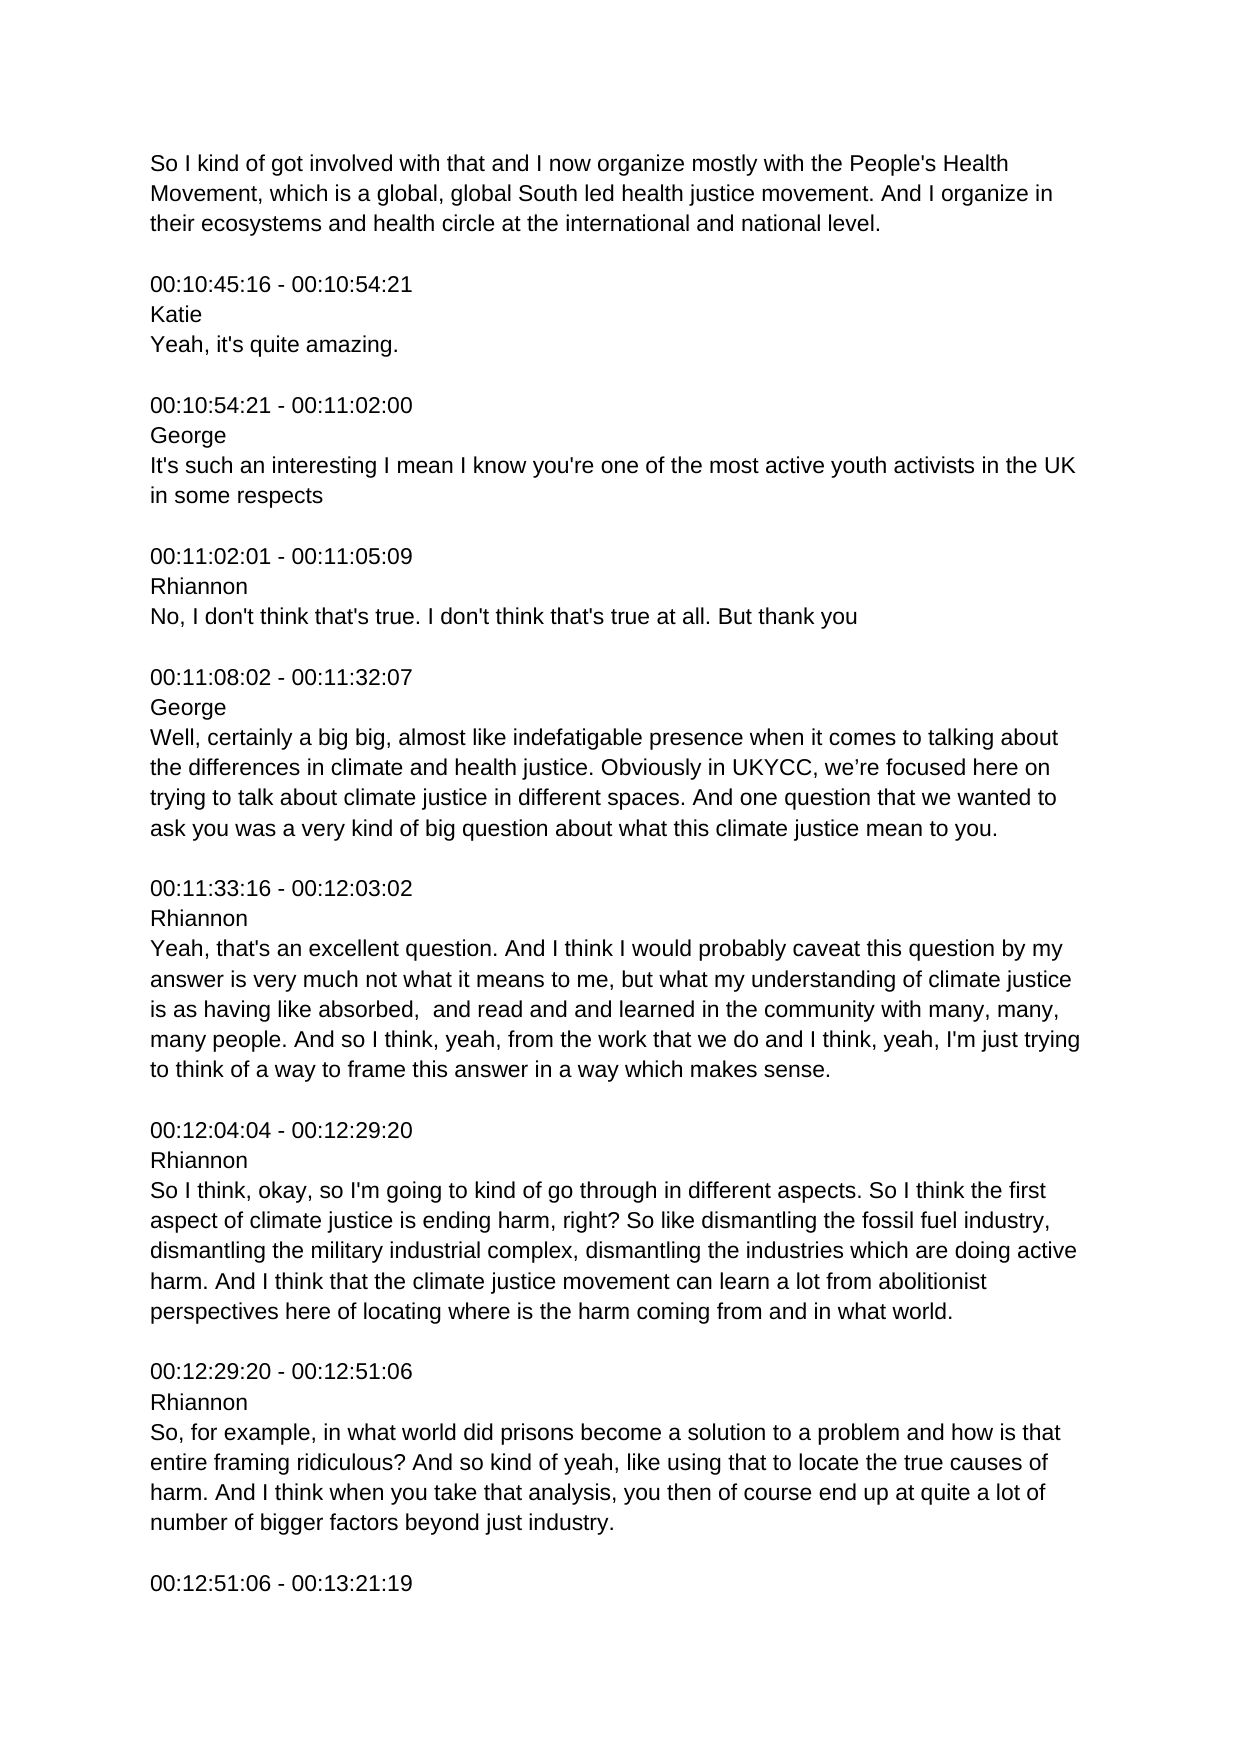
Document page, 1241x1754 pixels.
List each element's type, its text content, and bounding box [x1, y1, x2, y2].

text 00:12:51:06 - 00:13:21:19 [150, 1570, 1090, 1596]
text 00:10:45:16 - 00:10:54:21 [150, 271, 1090, 297]
text 00:11:08:02 - 00:11:32:07 [150, 663, 1090, 690]
text Rhiannon [150, 573, 1090, 599]
text George [150, 694, 1090, 720]
text Yeah, that's an excellent question. And I think I would probably caveat this question by my answer is very much not what it means to me, but what my understanding of climate justice is as having like absorbed, and read and and learned in the community with many, many, many people. And so I think, yeah, from the work that we do and I think, yeah, I'm just trying to think of a way to frame this answer in a way which makes sense. [150, 935, 1090, 1083]
text 00:12:29:20 - 00:12:51:06 [150, 1358, 1090, 1385]
text Rhiannon [150, 1147, 1090, 1173]
text 00:11:02:01 - 00:11:05:09 [150, 543, 1090, 569]
text Well, certainly a big big, almost like indefatigable presence when it comes to talking about the differences in climate and health justice. Obviously in UKYCC, we’re focused here on trying to talk about climate justice in different spaces. And one question that we wanted to ask you was a very kind of big question about what this climate justice mean to you. [150, 724, 1090, 841]
text No, I don't think that's true. I don't think that's true at all. But thank you [150, 603, 1090, 629]
text Rhiannon [150, 1388, 1090, 1415]
text 00:12:04:04 - 00:12:29:20 [150, 1117, 1090, 1143]
text 00:10:54:21 - 00:11:02:00 [150, 392, 1090, 418]
text So, for example, in what world did prisons become a solution to a problem and how is that entire framing ridiculous? And so kind of yeah, like using that to locate the true causes of harm. And I think when you take that analysis, you then of course end up at quite a lot of number of bigger factors beyond just industry. [150, 1419, 1090, 1536]
text So I think, okay, so I'm going to kind of go through in different aspects. So I think the first aspect of climate justice is ending harm, right? So like dismantling the fossil fuel industry, dismantling the military industrial complex, dismantling the industries which are doing active harm. And I think that the climate justice movement can learn a lot from abolitionist perspectives here of locating where is the harm coming from and in what world. [150, 1177, 1090, 1324]
text Yeah, it's quite amazing. [150, 331, 1090, 358]
text It's such an interesting I mean I know you're one of the most active youth activists in the UK in some respects [150, 452, 1090, 509]
text Rhiannon [150, 905, 1090, 932]
text Katie [150, 301, 1090, 327]
text 00:11:33:16 - 00:12:03:02 [150, 875, 1090, 901]
text So I kind of got involved with that and I now organize mostly with the People's Health Movement, which is a global, global South led health justice movement. And I organize in their ecosystems and health circle at the international and national level. [150, 150, 1090, 237]
text George [150, 422, 1090, 448]
